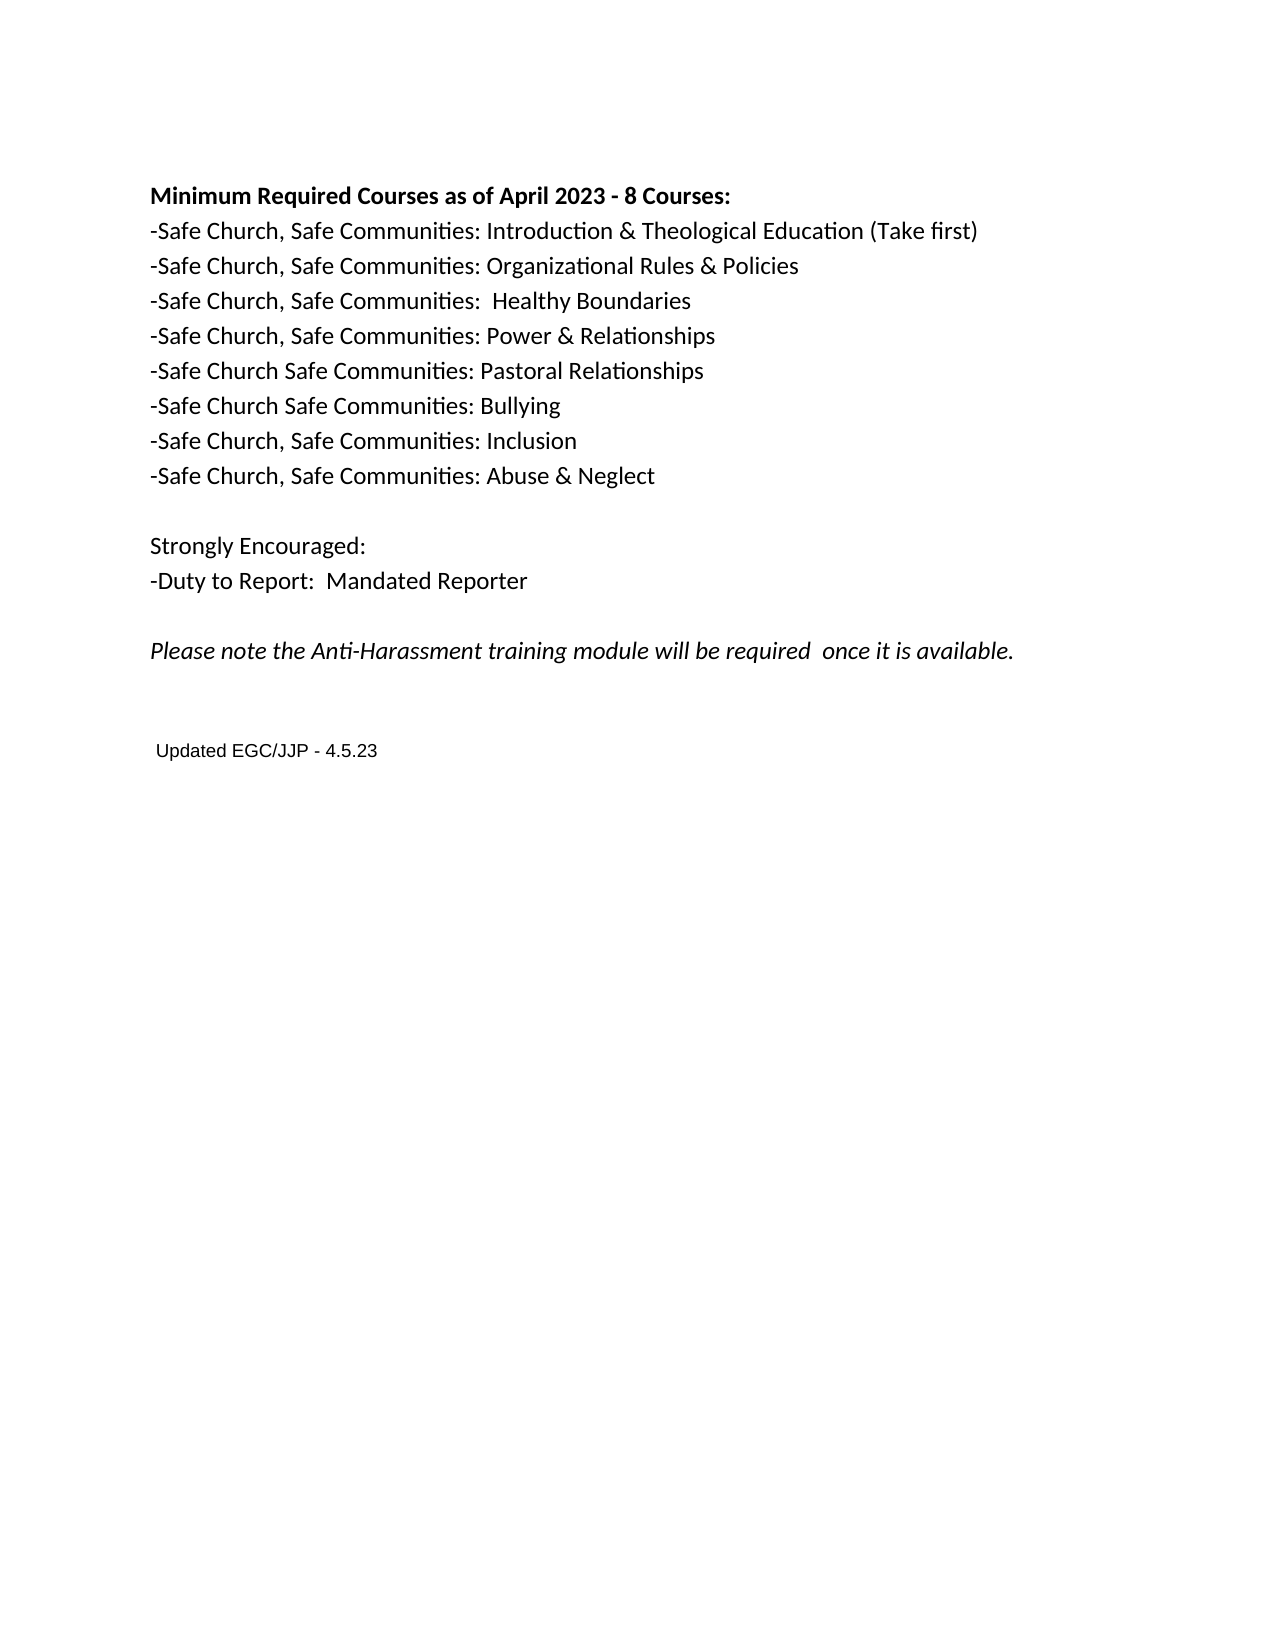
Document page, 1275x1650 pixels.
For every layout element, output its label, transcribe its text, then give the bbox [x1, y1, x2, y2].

text -Safe Church, Safe Communities: Organizational Rules & Policies [150, 250, 1125, 281]
text Please note the Anti-Harassment training module will be required once it is available. [150, 635, 1125, 666]
text -Safe Church Safe Communities: Bullying [150, 390, 1125, 421]
text -Safe Church, Safe Communities: Abuse & Neglect [150, 460, 1125, 491]
text -Safe Church, Safe Communities: Healthy Boundaries [150, 285, 1125, 316]
text -Safe Church, Safe Communities: Inclusion [150, 425, 1125, 456]
text Strongly Encouraged: [150, 530, 1125, 561]
text Updated EGC/JJP - 4.5.23 [150, 740, 1125, 762]
text -Safe Church Safe Communities: Pastoral Relationships [150, 355, 1125, 386]
text -Duty to Report: Mandated Reporter [150, 565, 1125, 596]
text -Safe Church, Safe Communities: Introduction & Theological Education (Take first) [150, 215, 1125, 246]
text Minimum Required Courses as of April 2023 - 8 Courses: [150, 180, 1125, 211]
text -Safe Church, Safe Communities: Power & Relationships [150, 320, 1125, 351]
